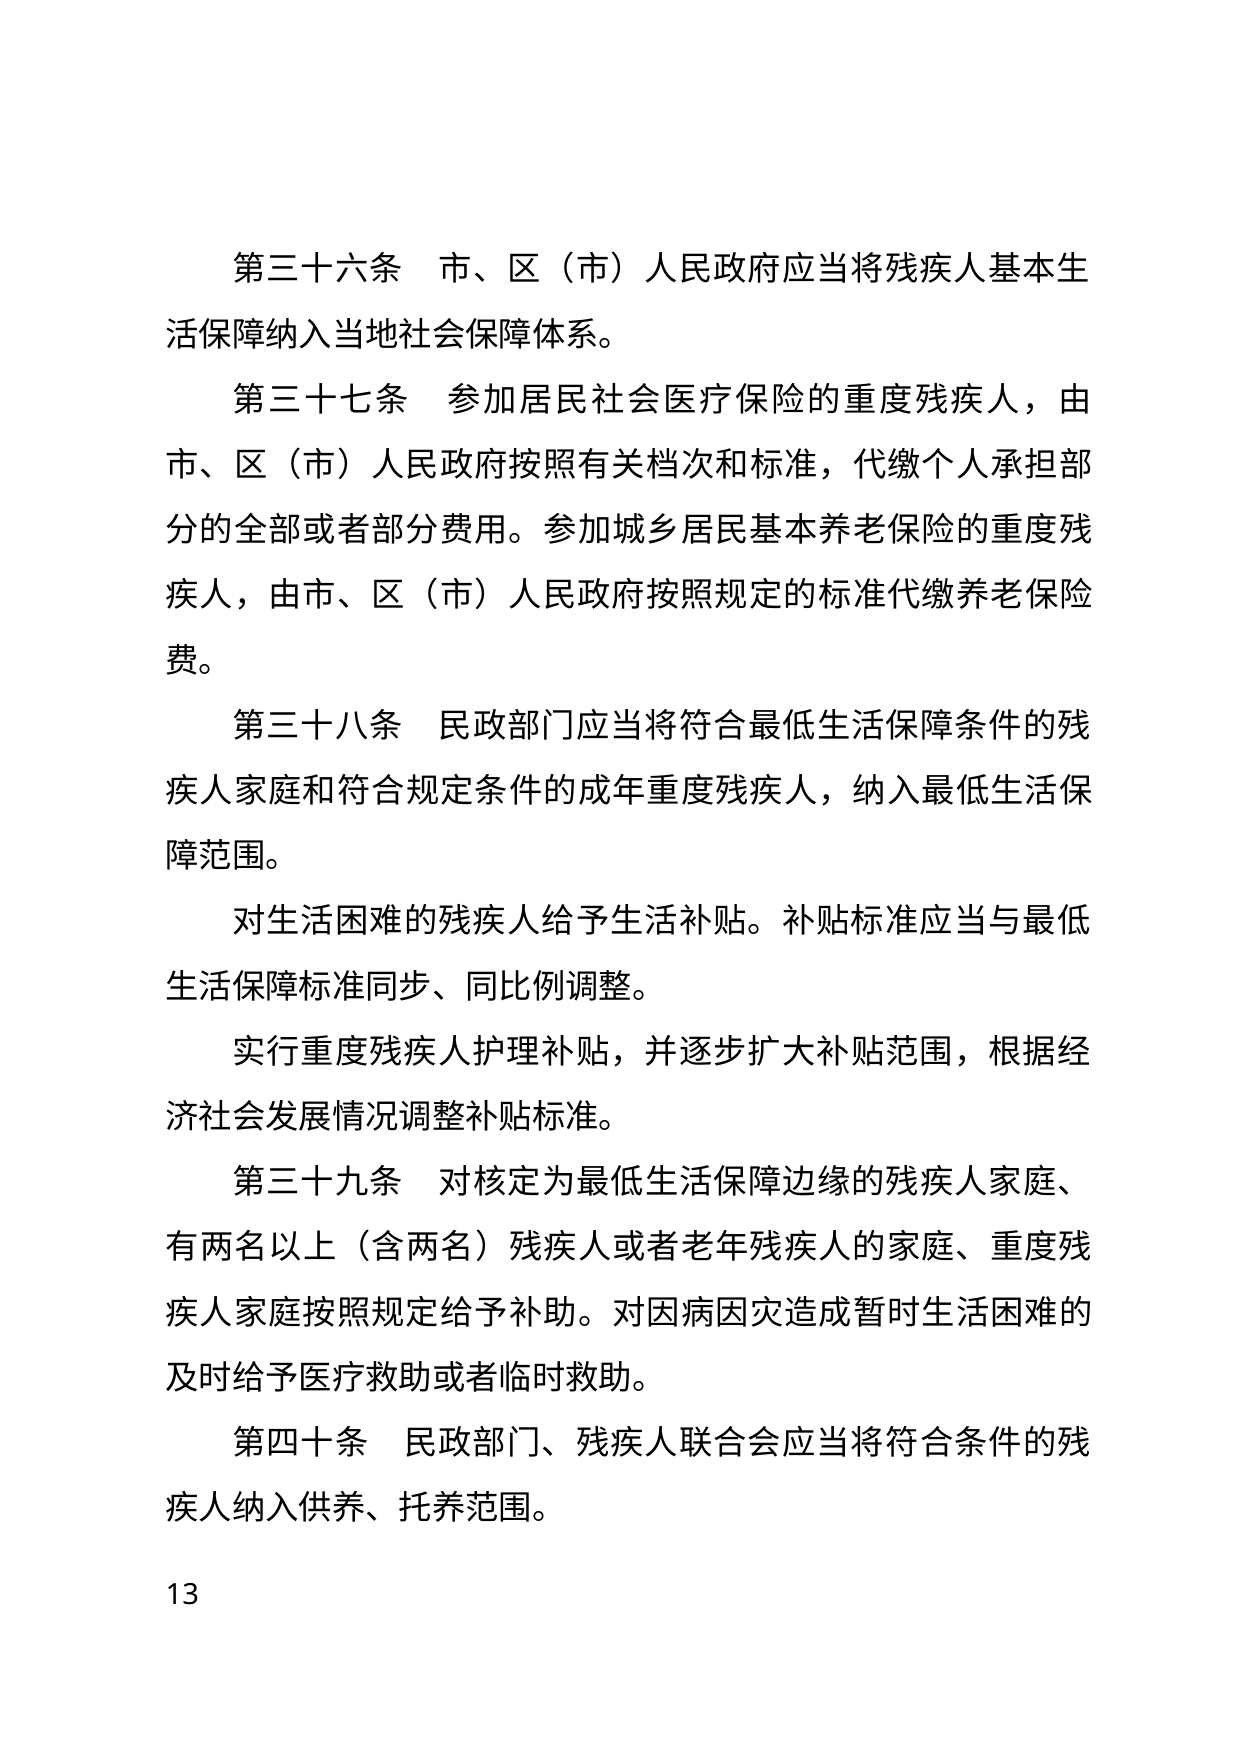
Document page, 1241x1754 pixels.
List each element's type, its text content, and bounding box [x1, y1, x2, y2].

text 第四十条 民政部门、残疾人联合会应当将符合条件的残疾人纳入供养、托养范围。 [165, 1407, 1093, 1538]
text 第三十八条 民政部门应当将符合最低生活保障条件的残疾人家庭和符合规定条件的成年重度残疾人，纳入最低生活保障范围。 [165, 690, 1093, 886]
text 第三十六条 市、区（市）人民政府应当将残疾人基本生活保障纳入当地社会保障体系。 [165, 234, 1093, 364]
text 对生活困难的残疾人给予生活补贴。补贴标准应当与最低生活保障标准同步、同比例调整。 [165, 886, 1093, 1016]
text 实行重度残疾人护理补贴，并逐步扩大补贴范围，根据经济社会发展情况调整补贴标准。 [165, 1016, 1093, 1147]
text 第三十九条 对核定为最低生活保障边缘的残疾人家庭、有两名以上（含两名）残疾人或者老年残疾人的家庭、重度残疾人家庭按照规定给予补助。对因病因灾造成暂时生活困难的及时给予医疗救助或者临时救助。 [165, 1147, 1093, 1407]
text 第三十七条 参加居民社会医疗保险的重度残疾人，由市、区（市）人民政府按照有关档次和标准，代缴个人承担部分的全部或者部分费用。参加城乡居民基本养老保险的重度残疾人，由市、区（市）人民政府按照规定的标准代缴养老保险费。 [165, 364, 1093, 690]
